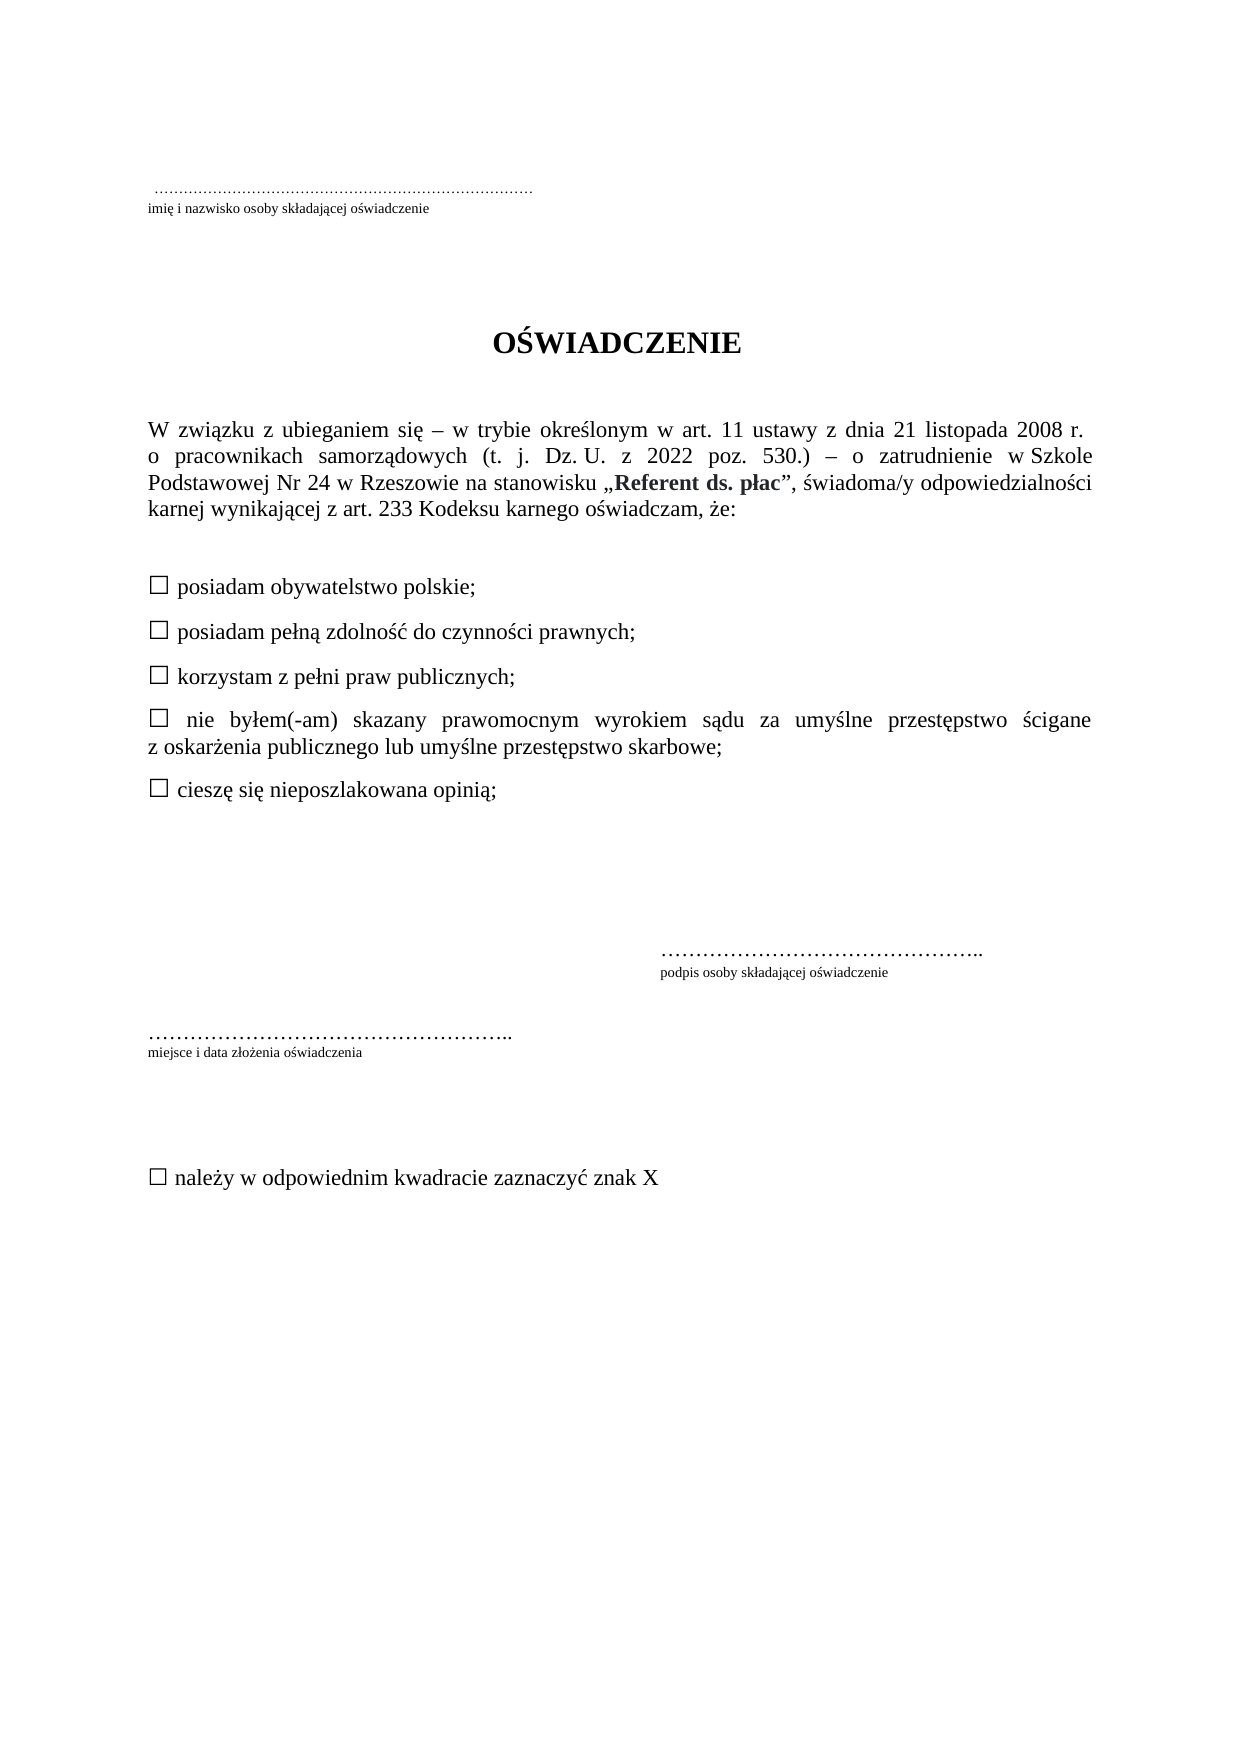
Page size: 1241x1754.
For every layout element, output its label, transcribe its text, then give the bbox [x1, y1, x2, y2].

text ☐ należy w odpowiednim kwadracie zaznaczyć znak X [148, 1164, 1093, 1190]
text ☐ posiadam obywatelstwo polskie; [148, 571, 1093, 600]
text podpis osoby składającej oświadczenie [660, 963, 1093, 980]
text ……………………………………….. [660, 936, 1093, 961]
text …………………………………………….. [148, 1019, 1093, 1044]
text ☐ korzystam z pełni praw publicznych; [148, 661, 1093, 690]
text ☐ nie byłem(-am) skazany prawomocnym wyrokiem sądu za umyślne przestępstwo ścigane z oskarżenia publicznego lub umyślne przestępstwo skarbowe; [148, 704, 1093, 759]
text ☐ posiadam pełną zdolność do czynności prawnych; [148, 616, 1093, 644]
text OŚWIADCZENIE [492, 324, 1093, 361]
text …………………………………………………………………… [148, 180, 1093, 197]
text miejsce i data złożenia oświadczenia [148, 1044, 1093, 1060]
text W związku z ubieganiem się – w trybie określonym w art. 11 ustawy z dnia 21 listopada 2008 r. o pracownikach samorządowych (t. j. Dz. U. z 2022 poz. 530.) – o zatrudnienie w Szkole Podstawowej Nr 24 w Rzeszowie na stanowisku „Referent ds. płac”, świadoma/y odpowiedzialności karnej wynikającej z art. 233 Kodeksu karnego oświadczam, że: [148, 416, 1093, 521]
text ☐ cieszę się nieposzlakowana opinią; [148, 773, 1093, 802]
text imię i nazwisko osoby składającej oświadczenie [148, 200, 1093, 217]
